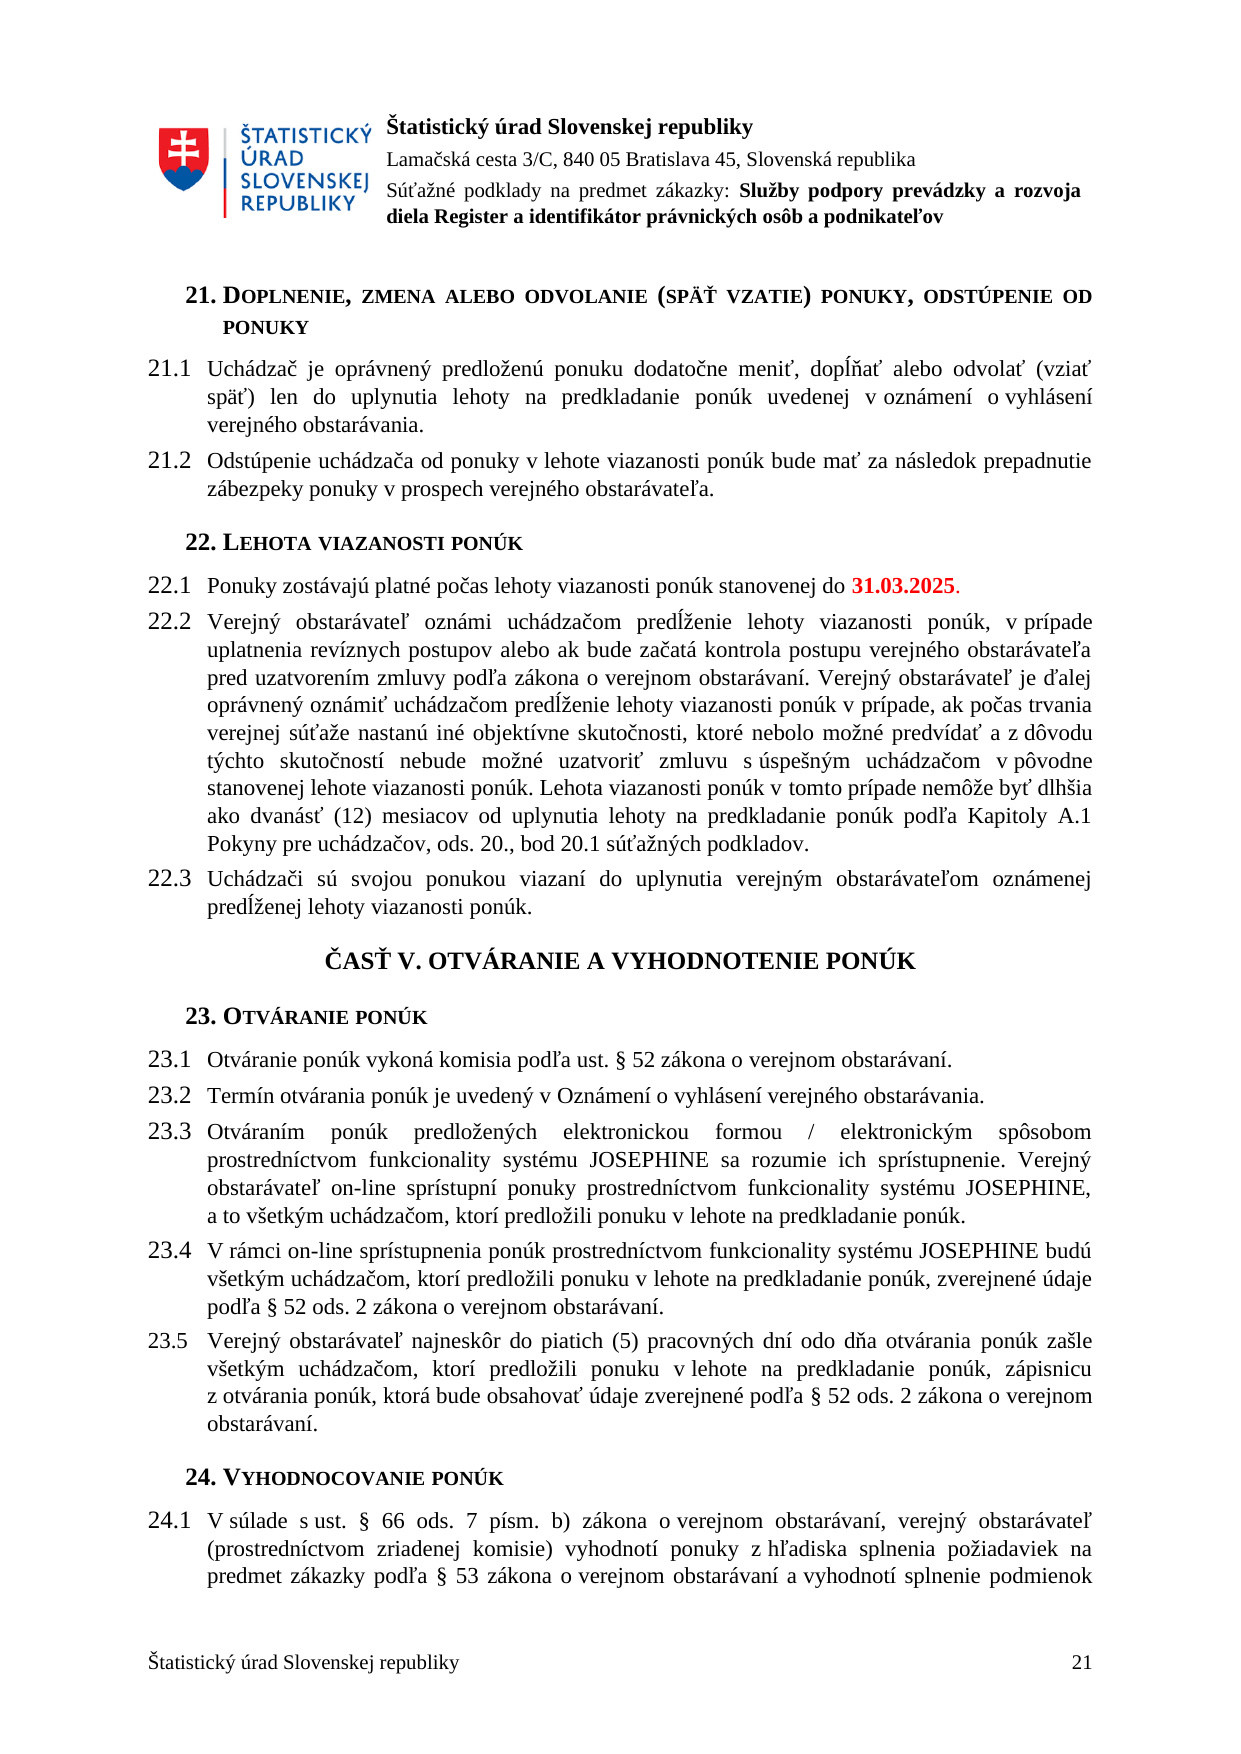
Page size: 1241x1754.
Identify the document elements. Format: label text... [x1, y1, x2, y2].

subtitle Otváranie ponúk [185, 1001, 1092, 1030]
subtitle Lehota viazanosti ponúk [185, 527, 1092, 556]
list Otváraním ponúk predložených elektronickou formou / elektronickým spôsobom prostredníctvom funkcionality systému JOSEPHINE sa rozumie ich sprístupnenie. Verejný obstarávateľ on-line sprístupní ponuky prostredníctvom funkcionality systému JOSEPHINE, a to všetkým uchádzačom, ktorí predložili ponuku v lehote na predkladanie ponúk. [148, 1116, 1092, 1228]
list Uchádzači sú svojou ponukou viazaní do uplynutia verejným obstarávateľom oznámenej predĺženej lehoty viazanosti ponúk. [148, 863, 1092, 920]
list Termín otvárania ponúk je uvedený v Oznámení o vyhlásení verejného obstarávania. [148, 1080, 1092, 1109]
list Uchádzač je oprávnený predloženú ponuku dodatočne meniť, dopĺňať alebo odvolať (vziať späť) len do uplynutia lehoty na predkladanie ponúk uvedenej v oznámení o vyhlásení verejného obstarávania. [148, 353, 1092, 437]
list Odstúpenie uchádzača od ponuky v lehote viazanosti ponúk bude mať za následok prepadnutie zábezpeky ponuky v prospech verejného obstarávateľa. [148, 445, 1092, 501]
list V rámci on-line sprístupnenia ponúk prostredníctvom funkcionality systému JOSEPHINE budú všetkým uchádzačom, ktorí predložili ponuku v lehote na predkladanie ponúk, zverejnené údaje podľa § 52 ods. 2 zákona o verejnom obstarávaní. [148, 1236, 1092, 1319]
subtitle Vyhodnocovanie ponúk [185, 1462, 1092, 1491]
list Otváranie ponúk vykoná komisia podľa ust. § 52 zákona o verejnom obstarávaní. [148, 1044, 1092, 1072]
subtitle ČASŤ V. OTVÁRANIE A VYHODNOTENIE PONÚK [148, 946, 1092, 975]
list Verejný obstarávateľ najneskôr do piatich (5) pracovných dní odo dňa otvárania ponúk zašle všetkým uchádzačom, ktorí predložili ponuku v lehote na predkladanie ponúk, zápisnicu z otvárania ponúk, ktorá bude obsahovať údaje zverejnené podľa § 52 ods. 2 zákona o verejnom obstarávaní. [148, 1327, 1092, 1436]
list Verejný obstarávateľ oznámi uchádzačom predĺženie lehoty viazanosti ponúk, v prípade uplatnenia revíznych postupov alebo ak bude začatá kontrola postupu verejného obstarávateľa pred uzatvorením zmluvy podľa zákona o verejnom obstarávaní. Verejný obstarávateľ je ďalej oprávnený oznámiť uchádzačom predĺženie lehoty viazanosti ponúk v prípade, ak počas trvania verejnej súťaže nastanú iné objektívne skutočnosti, ktoré nebolo možné predvídať a z dôvodu týchto skutočností nebude možné uzatvoriť zmluvu s úspešným uchádzačom v pôvodne stanovenej lehote viazanosti ponúk. Lehota viazanosti ponúk v tomto prípade nemôže byť dlhšia ako dvanásť (12) mesiacov od uplynutia lehoty na predkladanie ponúk podľa Kapitoly A.1 Pokyny pre uchádzačov, ods. 20., bod 20.1 súťažných podkladov. [148, 606, 1092, 856]
list Ponuky zostávajú platné počas lehoty viazanosti ponúk stanovenej do 31.03.2025. [148, 570, 1092, 599]
picture [158, 123, 372, 218]
subtitle Doplnenie, zmena alebo odvolanie (späť vzatie) ponuky, odstúpenie od ponuky [185, 281, 1092, 339]
